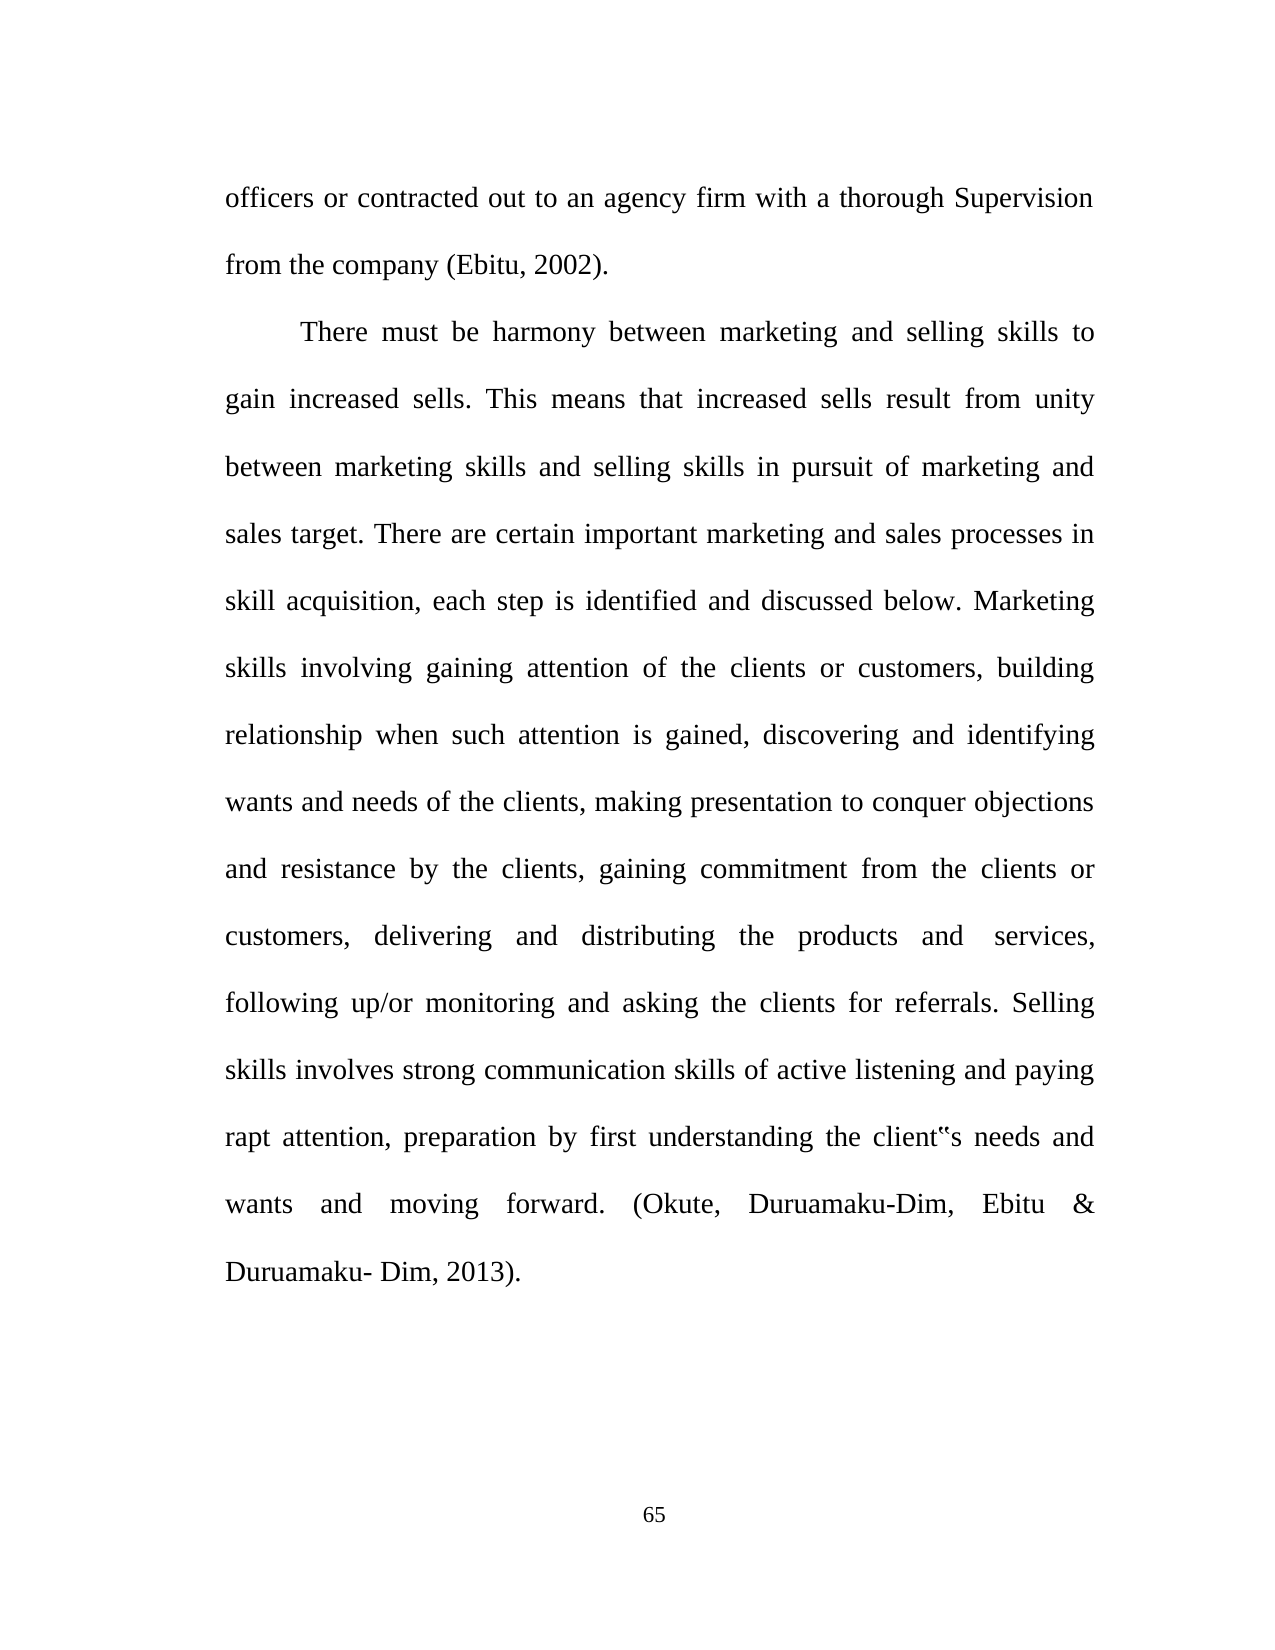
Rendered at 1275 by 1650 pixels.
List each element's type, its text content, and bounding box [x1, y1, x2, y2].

text There must be harmony between marketing and selling skills to gain increased sells. This means that increased sells result from unity between marketing skills and selling skills in pursuit of marketing and sales target. There are certain important marketing and sales processes in skill acquisition, each step is identified and discussed below. Marketing skills involving gaining attention of the clients or customers, building relationship when such attention is gained, discovering and identifying wants and needs of the clients, making presentation to conquer objections and resistance by the clients, gaining commitment from the clients or customers, delivering and distributing the products and services, following up/or monitoring and asking the clients for referrals. Selling skills involves strong communication skills of active listening and paying rapt attention, preparation by first understanding the client‟s needs and wants and moving forward. (Okute, Duruamaku-Dim, Ebitu & Duruamaku- Dim, 2013). [225, 314, 1096, 1287]
text officers or contracted out to an agency firm with a thorough Supervision from the company (Ebitu, 2002). [225, 180, 1094, 281]
